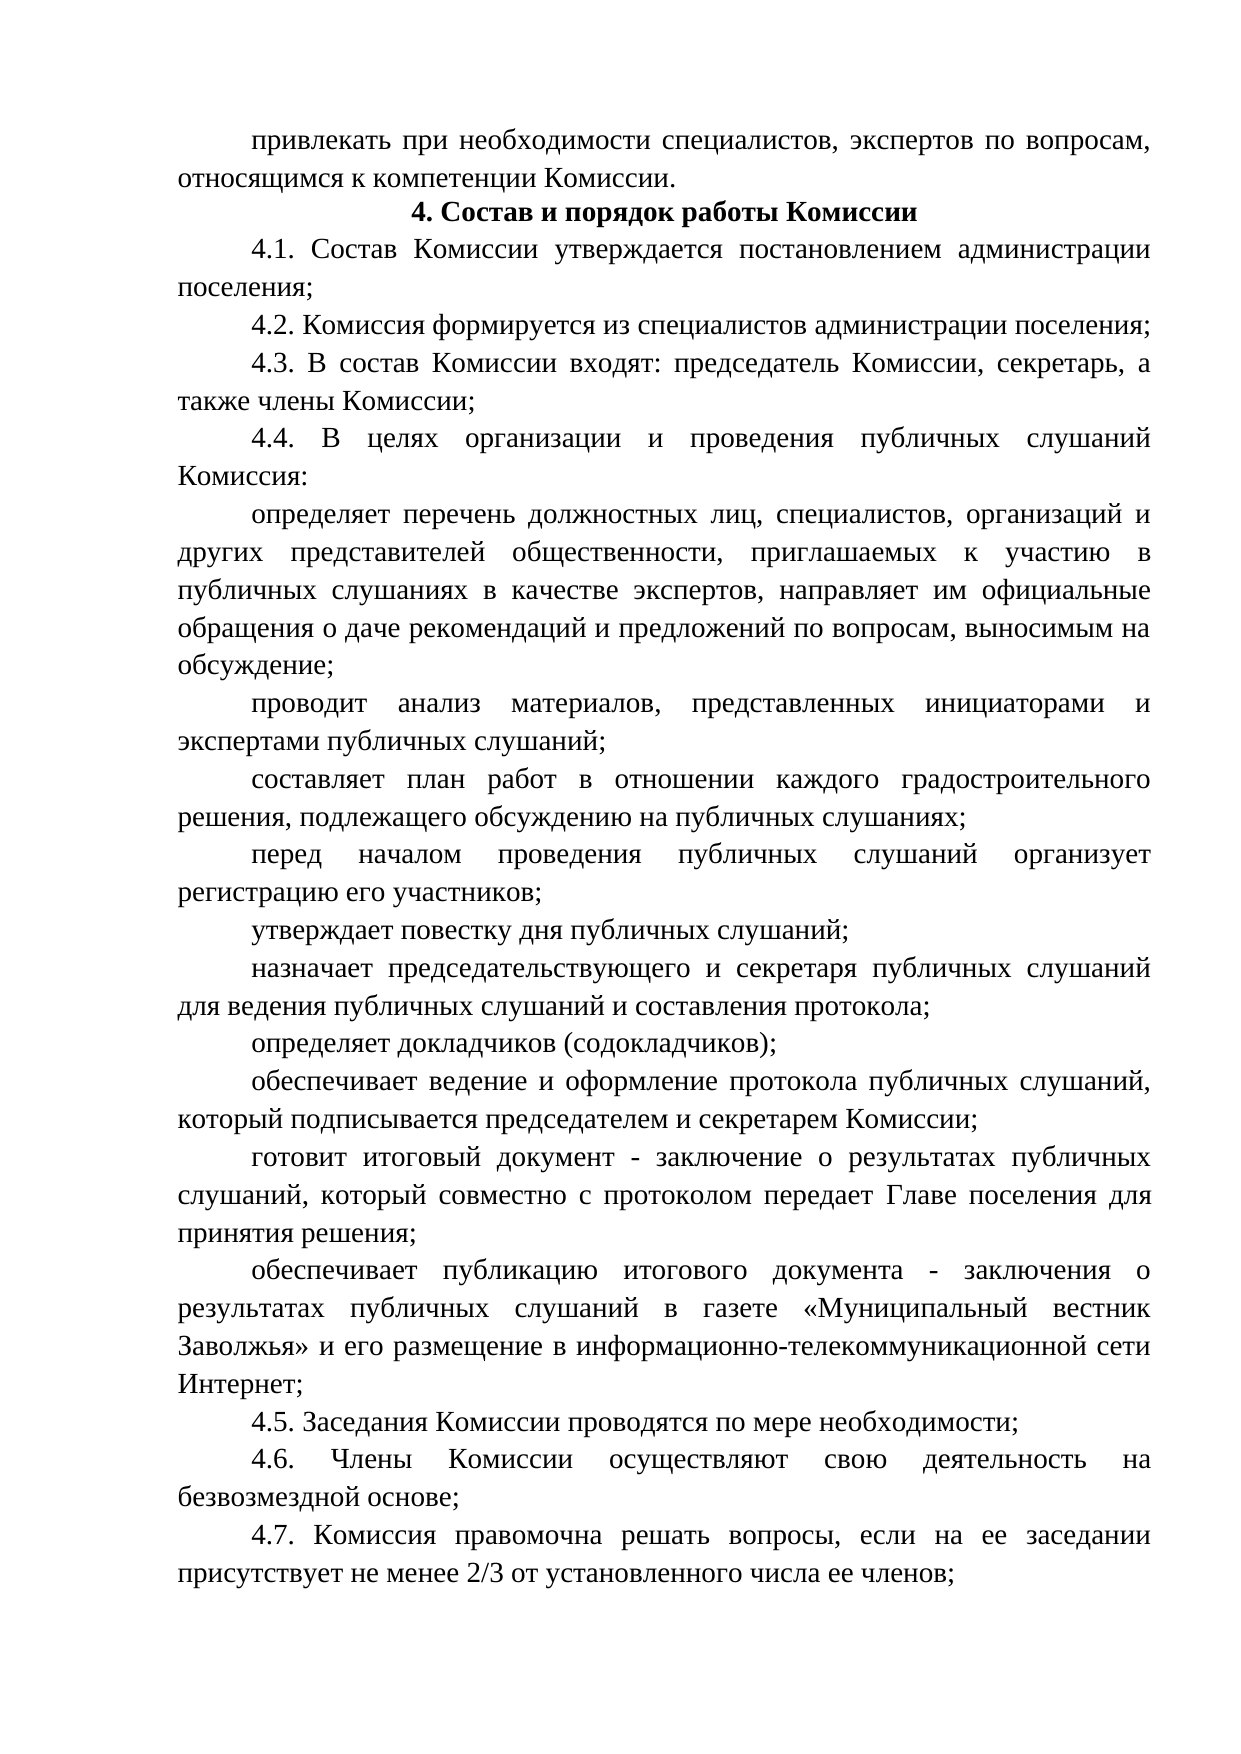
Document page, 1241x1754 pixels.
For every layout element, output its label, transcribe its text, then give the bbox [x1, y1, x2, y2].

text утверждает повестку дня публичных слушаний; [177, 908, 1152, 946]
text определяет докладчиков (содокладчиков); [177, 1021, 1152, 1059]
text 4.1. Состав Комиссии утверждается постановлением администрации поселения; [177, 227, 1152, 303]
text 4.4. В целях организации и проведения публичных слушаний Комиссия: [177, 416, 1152, 492]
text 4. Состав и порядок работы Комиссии [177, 194, 1152, 227]
text 4.2. Комиссия формируется из специалистов администрации поселения; [177, 303, 1152, 341]
text назначает председательствующего и секретаря публичных слушаний для ведения публичных слушаний и составления протокола; [177, 946, 1152, 1021]
text 4.5. Заседания Комиссии проводятся по мере необходимости; [177, 1399, 1152, 1437]
text обеспечивает ведение и оформление протокола публичных слушаний, который подписывается председателем и секретарем Комиссии; [177, 1059, 1152, 1135]
text привлекать при необходимости специалистов, экспертов по вопросам, относящимся к компетенции Комиссии. [177, 118, 1152, 194]
text 4.7. Комиссия правомочна решать вопросы, если на ее заседании присутствует не менее 2/3 от установленного числа ее членов; [177, 1513, 1152, 1588]
text составляет план работ в отношении каждого градостроительного решения, подлежащего обсуждению на публичных слушаниях; [177, 757, 1152, 832]
text обеспечивает публикацию итогового документа - заключения о результатах публичных слушаний в газете «Муниципальный вестник Заволжья» и его размещение в информационно-телекоммуникационной сети Интернет; [177, 1248, 1152, 1399]
text 4.3. В состав Комиссии входят: председатель Комиссии, секретарь, а также члены Комиссии; [177, 341, 1152, 416]
text 4.6. Члены Комиссии осуществляют свою деятельность на безвозмездной основе; [177, 1437, 1152, 1513]
text определяет перечень должностных лиц, специалистов, организаций и других представителей общественности, приглашаемых к участию в публичных слушаниях в качестве экспертов, направляет им официальные обращения о даче рекомендаций и предложений по вопросам, выносимым на обсуждение; [177, 492, 1152, 681]
text проводит анализ материалов, представленных инициаторами и экспертами публичных слушаний; [177, 681, 1152, 757]
text готовит итоговый документ - заключение о результатах публичных слушаний, который совместно с протоколом передает Главе поселения для принятия решения; [177, 1135, 1152, 1248]
text перед началом проведения публичных слушаний организует регистрацию его участников; [177, 832, 1152, 908]
